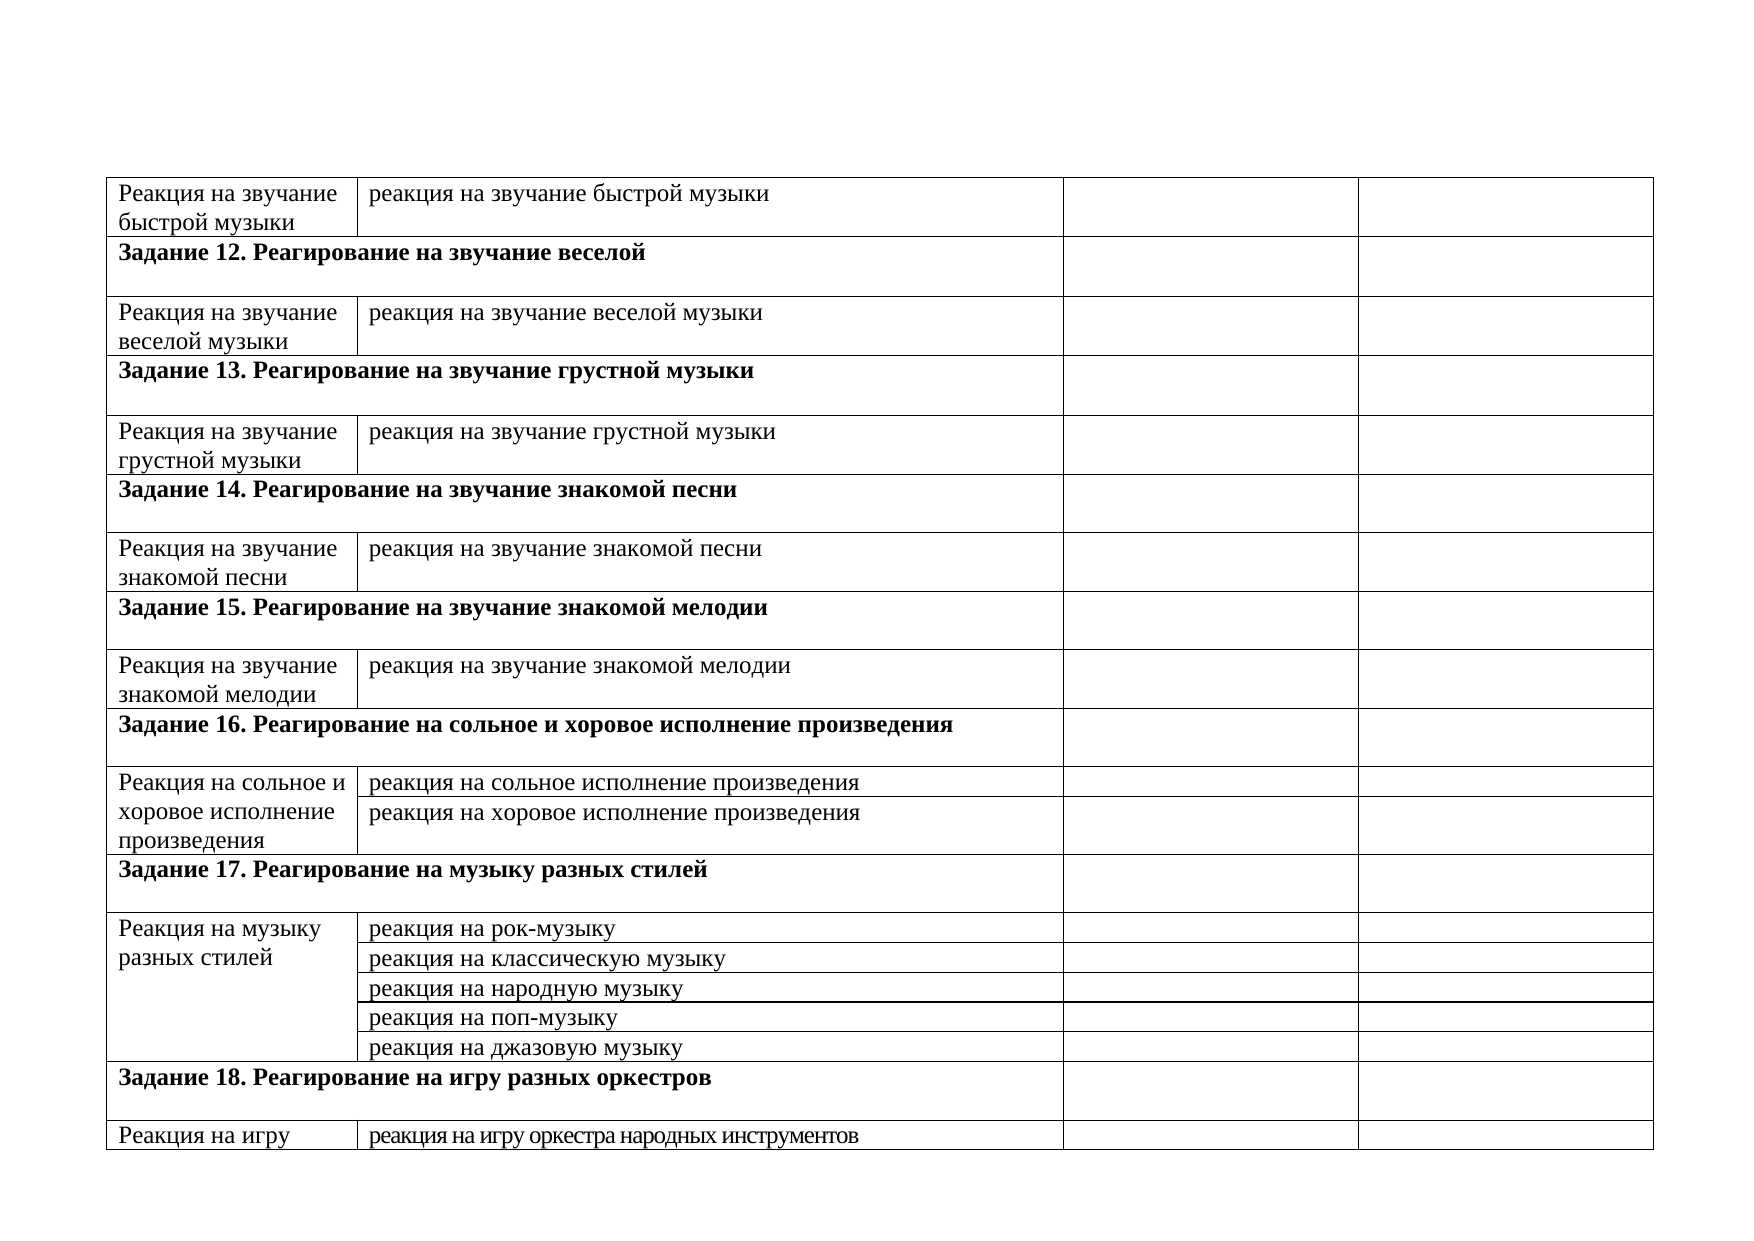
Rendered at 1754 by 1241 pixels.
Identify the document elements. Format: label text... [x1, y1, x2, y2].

table_cell Реакция на звучание грустной музыки [107, 416, 357, 473]
table_cell [1359, 943, 1653, 972]
table_cell реакция на народную музыку [358, 973, 1063, 1001]
table_cell Реакция на музыку разных стилей [107, 913, 357, 1061]
table_cell Реакция на звучание веселой музыки [107, 297, 357, 354]
table_cell [1359, 178, 1653, 236]
table_cell [1064, 709, 1358, 766]
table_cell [107, 1121, 357, 1149]
table_cell [1359, 767, 1653, 796]
table_cell [1359, 855, 1653, 912]
table_cell [1359, 416, 1653, 473]
table_cell [1359, 973, 1653, 1001]
table_cell [1359, 237, 1653, 296]
table_cell [1064, 1003, 1358, 1031]
table_cell Задание 15. Реагирование на звучание знакомой мелодии [107, 592, 1063, 649]
table_cell Реакция на сольное и хоровое исполнение произведения [107, 767, 357, 853]
table_cell [1359, 913, 1653, 942]
table_cell [1064, 973, 1358, 1001]
table_cell [1064, 178, 1358, 236]
table_cell реакция на игру оркестра народных инструментов [358, 1121, 1063, 1149]
table_cell [1064, 592, 1358, 649]
table_cell Реакция на звучание знакомой мелодии [107, 650, 357, 708]
table_cell [1064, 797, 1358, 853]
table_cell [1064, 297, 1358, 354]
table_cell [1064, 767, 1358, 796]
table_cell реакция на сольное исполнение произведения [358, 767, 1063, 796]
table_cell [1064, 943, 1358, 972]
table_cell Реакция на звучание знакомой песни [107, 533, 357, 591]
table_cell [1359, 297, 1653, 354]
table_cell [1359, 1121, 1653, 1149]
table_cell реакция на рок-музыку [358, 913, 1063, 942]
table_cell [1064, 1062, 1358, 1119]
table_cell [1359, 592, 1653, 649]
table_cell [1064, 475, 1358, 532]
table_cell [1064, 1121, 1358, 1149]
table_cell [1064, 1032, 1358, 1061]
table_cell реакция на поп-музыку [358, 1003, 1063, 1031]
table_cell реакция на звучание быстрой музыки [358, 178, 1063, 236]
table_cell реакция на звучание веселой музыки [358, 297, 1063, 354]
table_cell [1064, 237, 1358, 296]
table_cell [1064, 533, 1358, 591]
table_cell [1359, 475, 1653, 532]
table_cell [1359, 1003, 1653, 1031]
table_cell Задание 17. Реагирование на музыку разных стилей [107, 855, 1063, 912]
table_cell реакция на классическую музыку [358, 943, 1063, 972]
table_cell [1359, 797, 1653, 853]
table_cell [1064, 356, 1358, 415]
table_cell реакция на звучание знакомой песни [358, 533, 1063, 591]
table_cell Реакция на звучание быстрой музыки [107, 178, 357, 236]
table_cell [1064, 416, 1358, 473]
table_cell реакция на звучание грустной музыки [358, 416, 1063, 473]
table_cell реакция на джазовую музыку [358, 1032, 1063, 1061]
table_cell Задание 14. Реагирование на звучание знакомой песни [107, 475, 1063, 532]
table_cell [1359, 709, 1653, 766]
table_cell [1359, 356, 1653, 415]
table_cell Задание 16. Реагирование на сольное и хоровое исполнение произведения [107, 709, 1063, 766]
table_cell [1359, 1032, 1653, 1061]
table_cell [1064, 855, 1358, 912]
table_cell [1359, 1062, 1653, 1119]
table_cell [1359, 533, 1653, 591]
table_cell [1064, 650, 1358, 708]
table_cell реакция на хоровое исполнение произведения [358, 797, 1063, 853]
table_cell [1064, 913, 1358, 942]
table_cell Задание 13. Реагирование на звучание грустной музыки [107, 356, 1063, 415]
table_cell реакция на звучание знакомой мелодии [358, 650, 1063, 708]
table_cell Задание 12. Реагирование на звучание веселой [107, 237, 1063, 296]
table_cell Задание 18. Реагирование на игру разных оркестров [107, 1062, 1063, 1119]
table_cell [1359, 650, 1653, 708]
